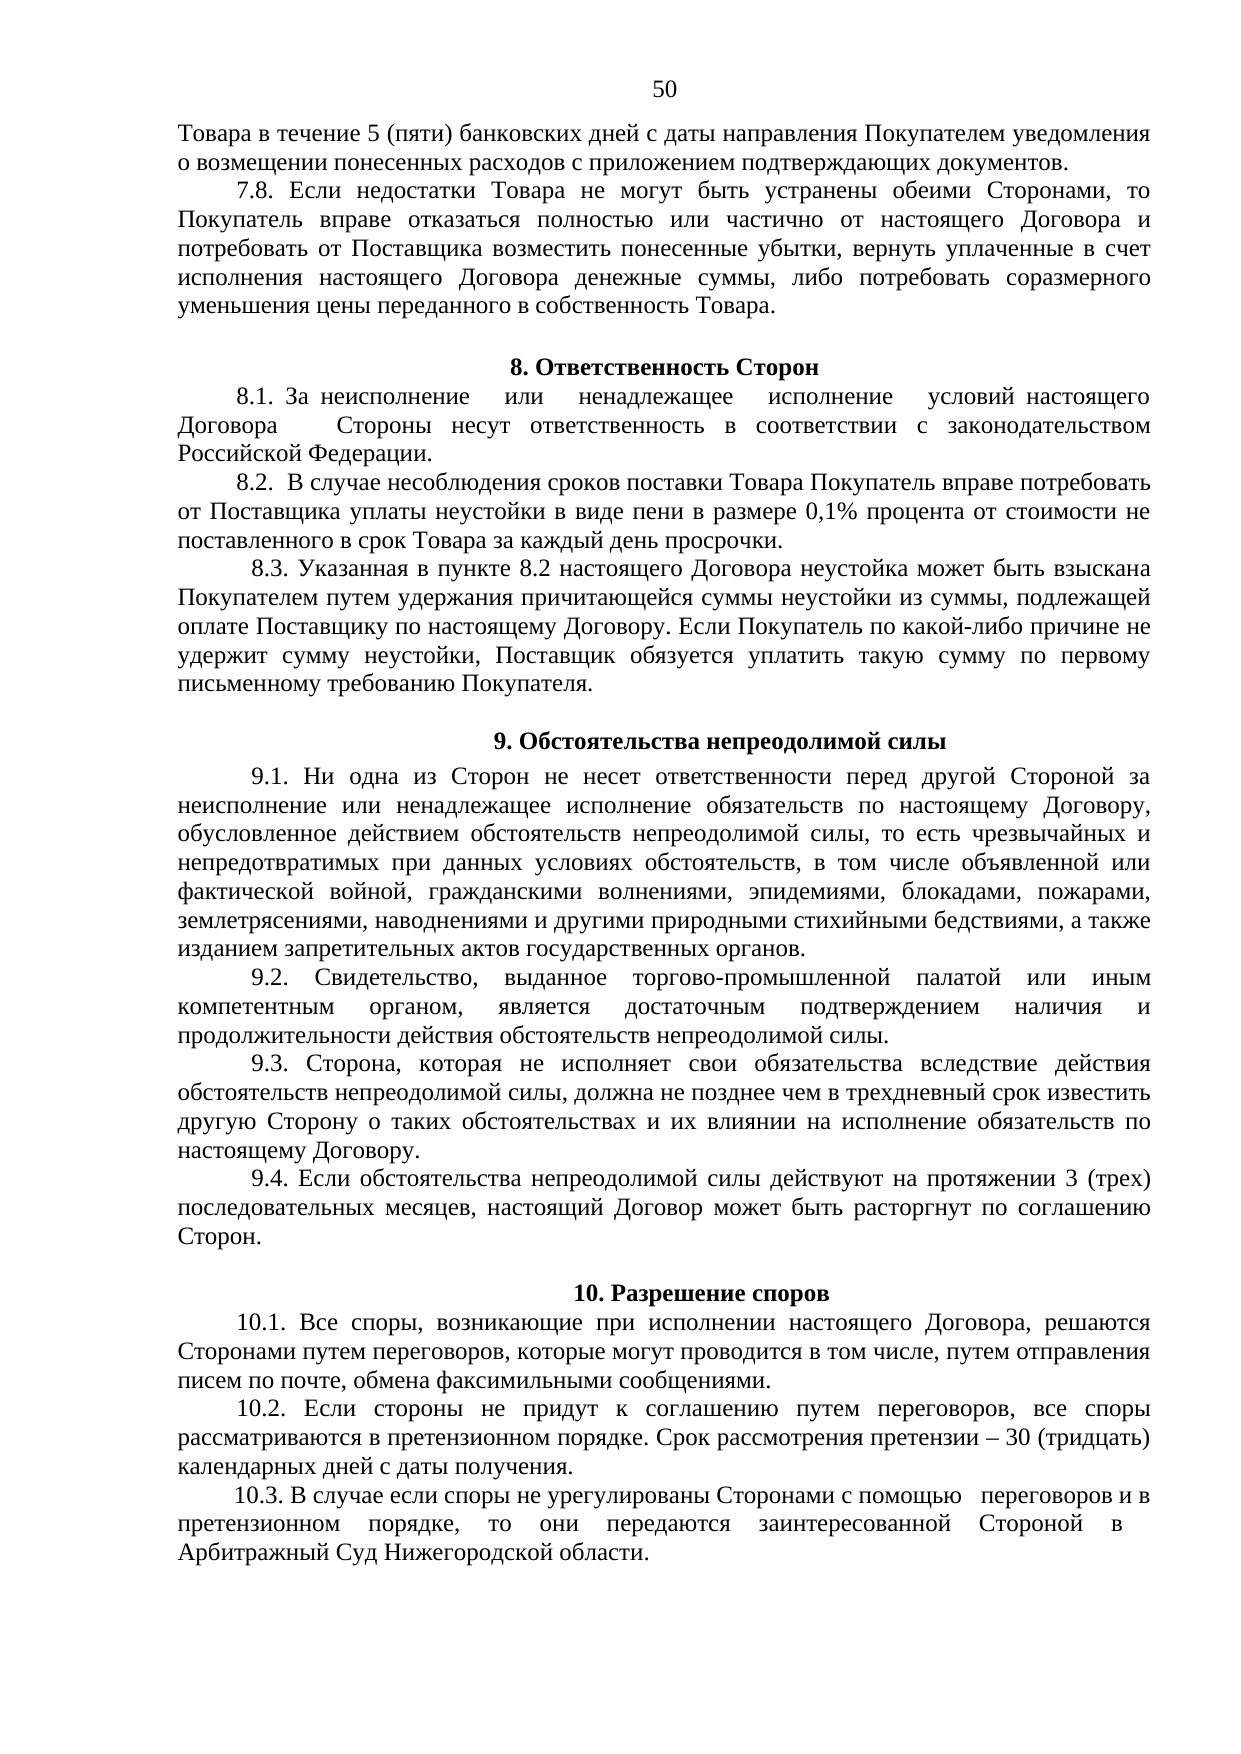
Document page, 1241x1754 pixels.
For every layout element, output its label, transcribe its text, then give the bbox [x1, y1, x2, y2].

text 9. Обстоятельства непреодолимой силы [215, 726, 1152, 755]
text 10.2. Если стороны не придут к соглашению путем переговоров, все споры рассматриваются в претензионном порядке. Срок рассмотрения претензии – 30 (тридцать) календарных дней с даты получения. [177, 1393, 1152, 1480]
text 8. Ответственность Сторон [177, 352, 1152, 381]
text 8.1. За неисполнение или ненадлежащее исполнение условий настоящего Договора Стороны несут ответственность в соответствии с законодательством Российской Федерации. [177, 381, 1152, 467]
text 8.2. В случае несоблюдения сроков поставки Товара Покупатель вправе потребовать от Поставщика уплаты неустойки в виде пени в размере 0,1% процента от стоимости не поставленного в срок Товара за каждый день просрочки. [177, 467, 1152, 553]
text 8.3. Указанная в пункте 8.2 настоящего Договора неустойка может быть взыскана Покупателем путем удержания причитающейся суммы неустойки из суммы, подлежащей оплате Поставщику по настоящему Договору. Если Покупатель по какой-либо причине не удержит сумму неустойки, Поставщик обязуется уплатить такую сумму по первому письменному требованию Покупателя. [177, 553, 1152, 697]
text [177, 118, 1152, 176]
text 9.2. Свидетельство, выданное торгово-промышленной палатой или иным компетентным органом, является достаточным подтверждением наличия и продолжительности действия обстоятельств непреодолимой силы. [177, 962, 1152, 1048]
text 10.3. В случае если споры не урегулированы Сторонами с помощью переговоров и в претензионном порядке, то они передаются заинтересованной Стороной в Арбитражный Суд Нижегородской области. [177, 1480, 1152, 1566]
text 7.8. Если недостатки Товара не могут быть устранены обеими Сторонами, то Покупатель вправе отказаться полностью или частично от настоящего Договора и потребовать от Поставщика возместить понесенные убытки, вернуть уплаченные в счет исполнения настоящего Договора денежные суммы, либо потребовать соразмерного уменьшения цены переданного в собственность Товара. [177, 176, 1152, 319]
text 9.4. Если обстоятельства непреодолимой силы действуют на протяжении 3 (трех) последовательных месяцев, настоящий Договор может быть расторгнут по соглашению Сторон. [177, 1163, 1152, 1250]
text 9.3. Сторона, которая не исполняет свои обязательства вследствие действия обстоятельств непреодолимой силы, должна не позднее чем в трехдневный срок известить другую Сторону о таких обстоятельствах и их влиянии на исполнение обязательств по настоящему Договору. [177, 1048, 1152, 1163]
text 10.1. Все споры, возникающие при исполнении настоящего Договора, решаются Сторонами путем переговоров, которые могут проводится в том числе, путем отправления писем по почте, обмена факсимильными сообщениями. [177, 1307, 1152, 1393]
list 10. Разрешение споров [177, 1278, 1152, 1307]
text 9.1. Ни одна из Сторон не несет ответственности перед другой Стороной за неисполнение или ненадлежащее исполнение обязательств по настоящему Договору, обусловленное действием обстоятельств непреодолимой силы, то есть чрезвычайных и непредотвратимых при данных условиях обстоятельств, в том числе объявленной или фактической войной, гражданскими волнениями, эпидемиями, блокадами, пожарами, землетрясениями, наводнениями и другими природными стихийными бедствиями, а также изданием запретительных актов государственных органов. [177, 761, 1152, 962]
